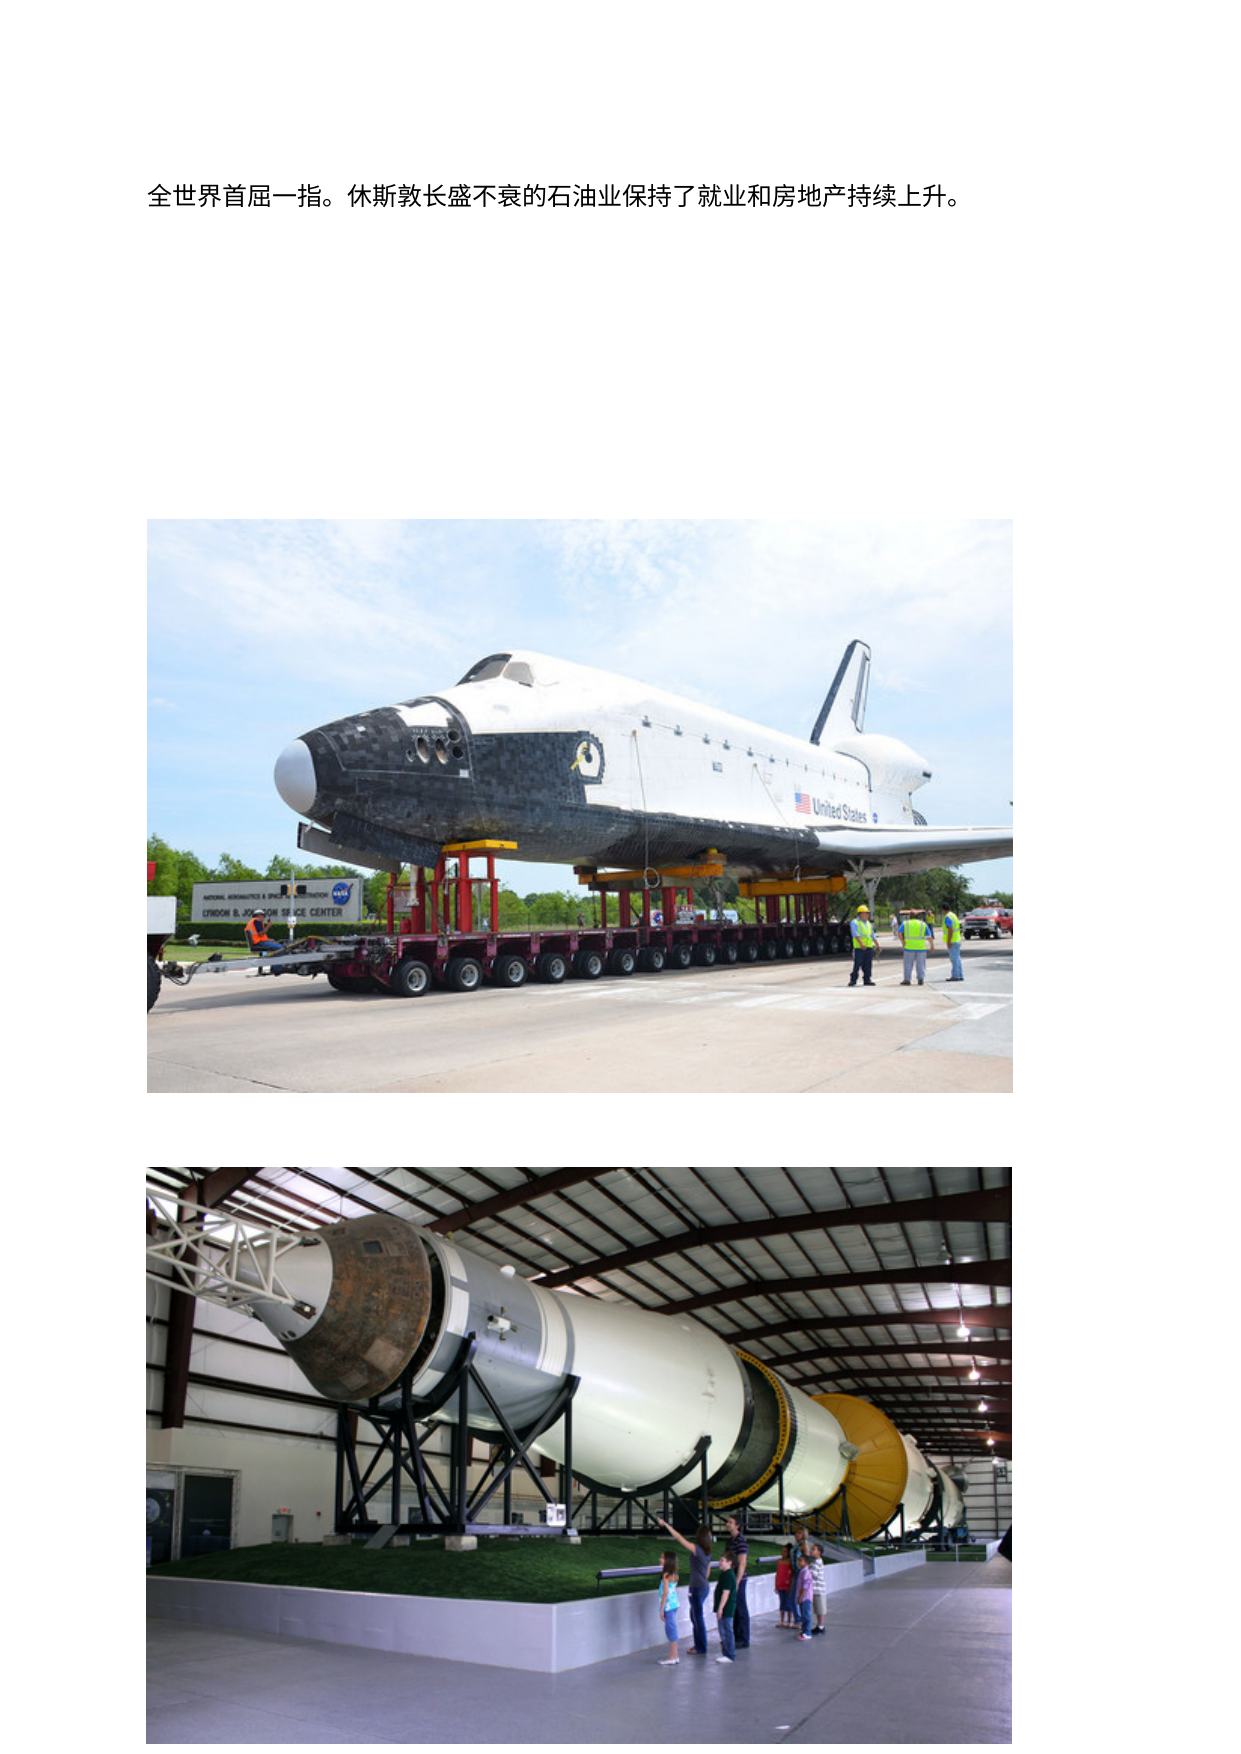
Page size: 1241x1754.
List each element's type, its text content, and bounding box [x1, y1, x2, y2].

picture [146, 1167, 1012, 1744]
picture [147, 519, 1013, 1093]
